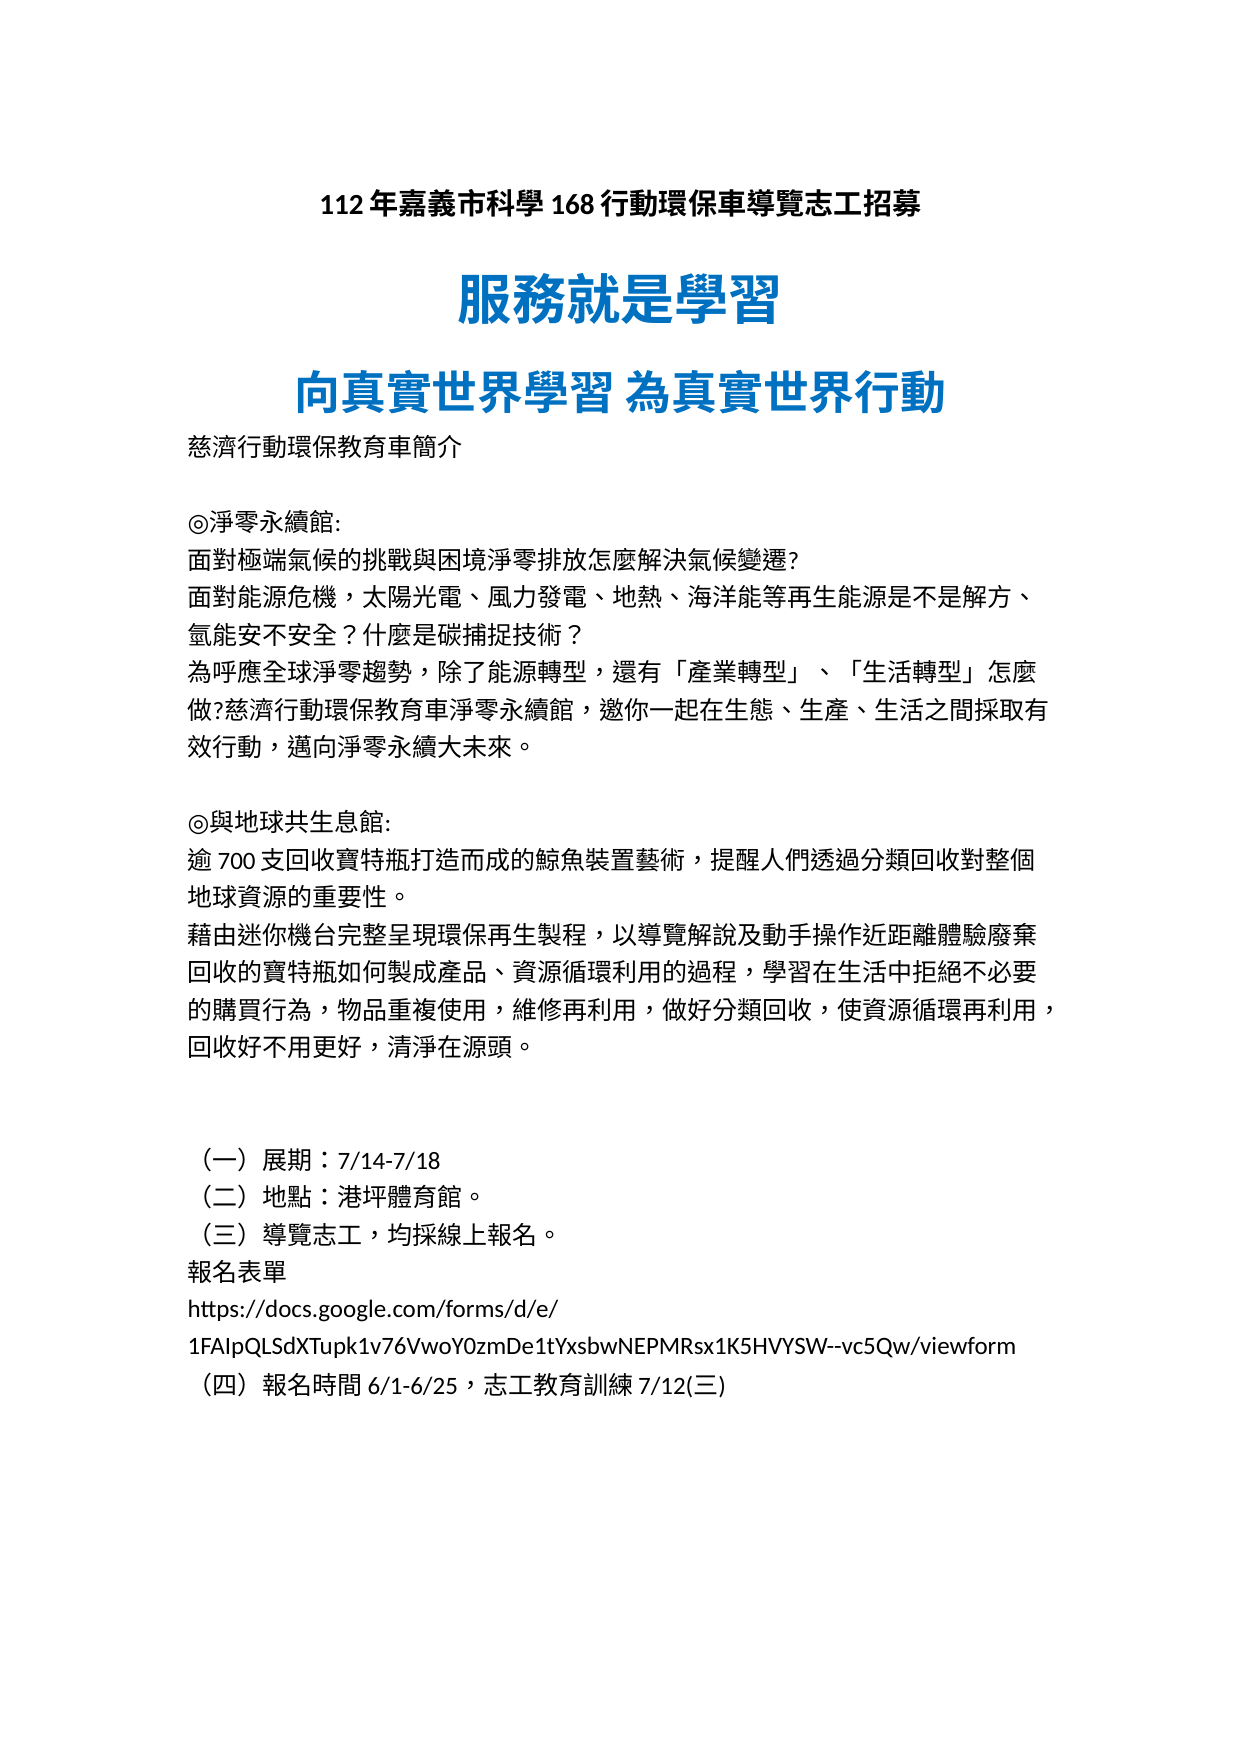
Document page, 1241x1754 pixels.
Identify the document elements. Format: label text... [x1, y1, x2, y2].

text （二）地點：港坪體育館。 [187, 1177, 1053, 1214]
text 服務就是學習 [187, 239, 1053, 352]
text 藉由迷你機台完整呈現環保再生製程，以導覽解說及動手操作近距離體驗廢棄回收的寶特瓶如何製成產品、資源循環利用的過程，學習在生活中拒絕不必要的購買行為，物品重複使用，維修再利用，做好分類回收，使資源循環再利用，回收好不用更好，清淨在源頭。 [187, 914, 1053, 1064]
text 面對極端氣候的挑戰與困境淨零排放怎麼解決氣候變遷? [187, 539, 1053, 577]
text （三）導覽志工，均採線上報名。 [187, 1214, 1053, 1252]
text （四）報名時間6/1-6/25，志工教育訓練7/12(三) [187, 1364, 1053, 1402]
text （一）展期：7/14-7/18 [187, 1139, 1053, 1177]
text https://docs.google.com/forms/d/e/1FAIpQLSdXTupk1v76VwoY0zmDe1tYxsbwNEPMRsx1K5HVYSW--vc5Qw/viewform [187, 1289, 1053, 1364]
text 逾700支回收寶特瓶打造而成的鯨魚裝置藝術，提醒人們透過分類回收對整個地球資源的重要性。 [187, 839, 1053, 914]
text ◎與地球共生息館: [187, 802, 1053, 839]
text 面對能源危機，太陽光電、風力發電、地熱、海洋能等再生能源是不是解方、氫能安不安全？什麼是碳捕捉技術？ [187, 577, 1053, 652]
text 慈濟行動環保教育車簡介 [187, 427, 1053, 464]
text 向真實世界學習 為真實世界行動 [187, 352, 1053, 427]
text ◎淨零永續館: [187, 502, 1053, 539]
text 112年嘉義市科學168行動環保車導覽志工招募 [187, 164, 1053, 239]
text 為呼應全球淨零趨勢，除了能源轉型，還有「產業轉型」、「生活轉型」怎麼做?慈濟行動環保教育車淨零永續館，邀你一起在生態、生產、生活之間採取有效行動，邁向淨零永續大未來。 [187, 652, 1053, 764]
text 報名表單 [187, 1252, 1053, 1289]
